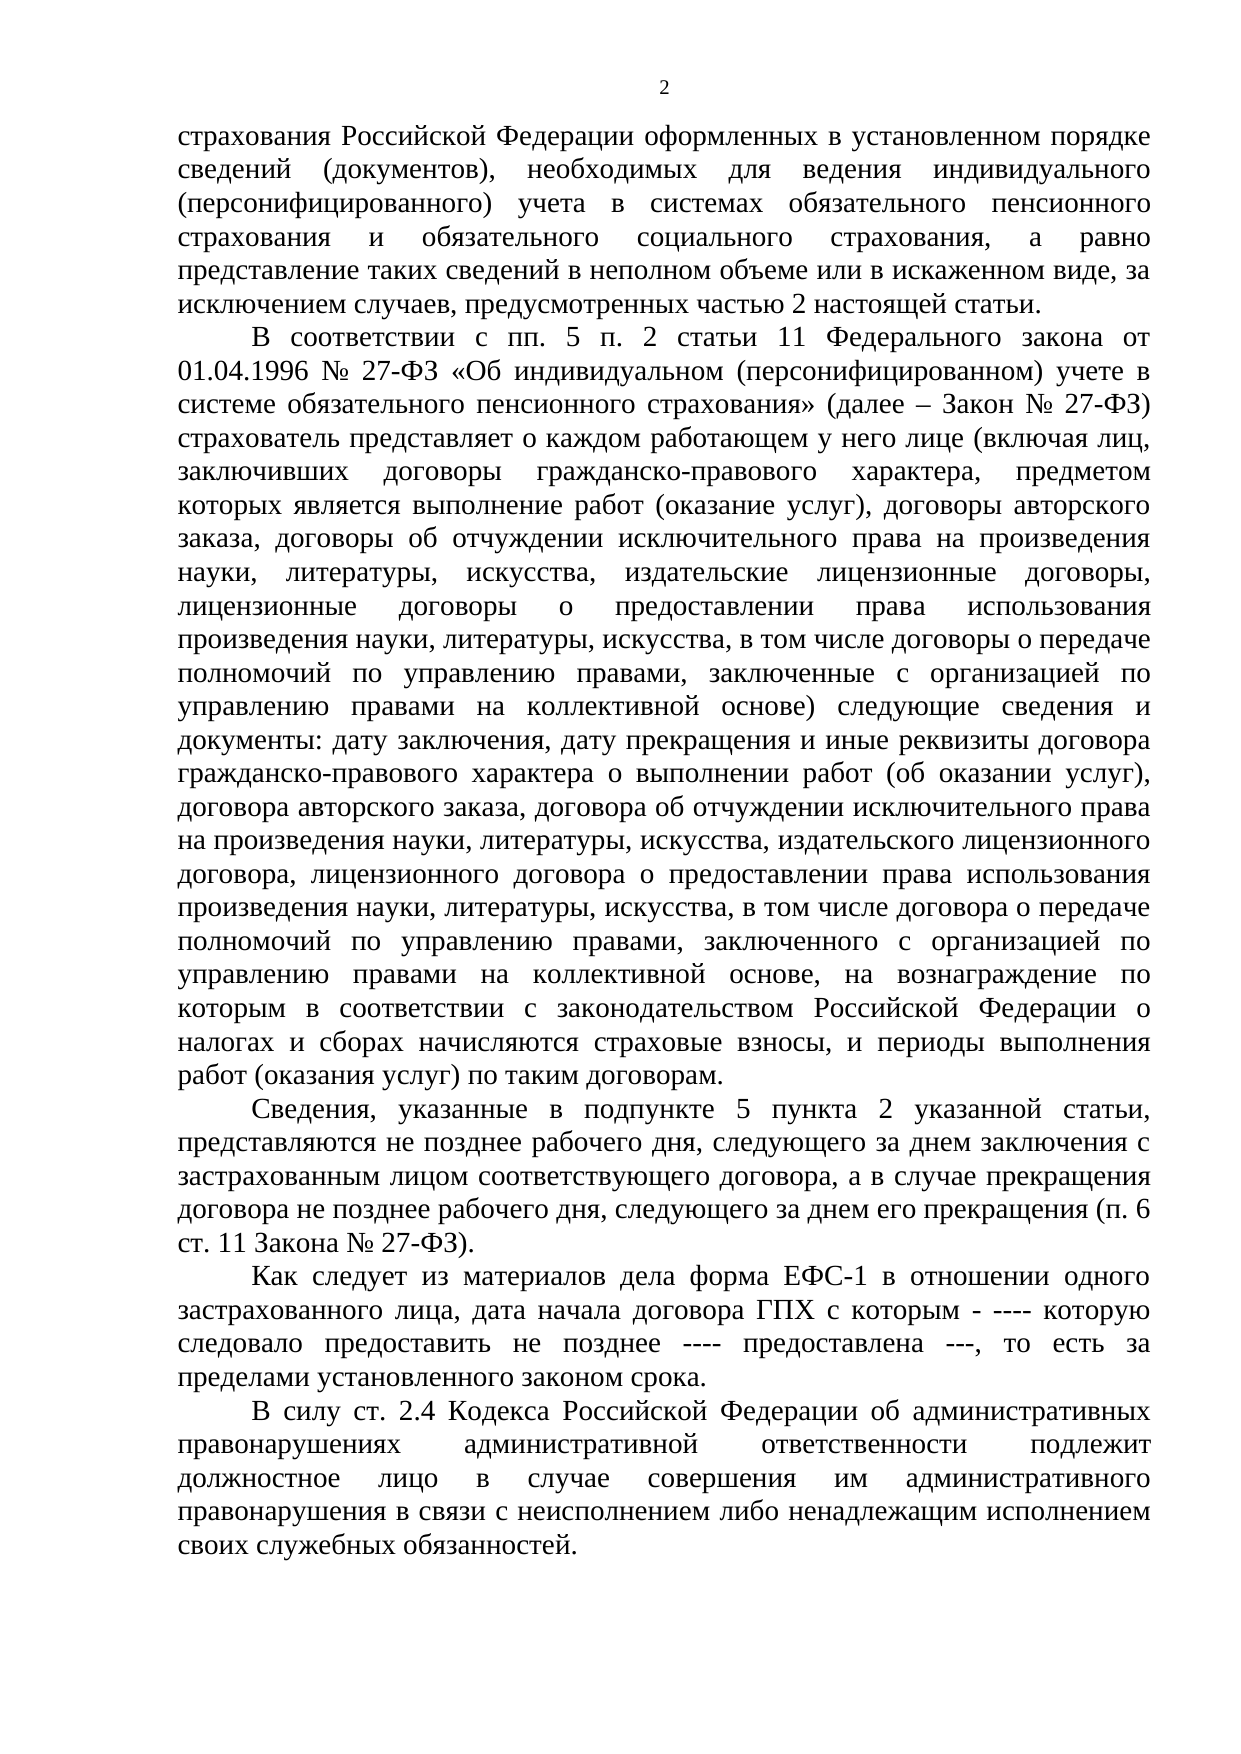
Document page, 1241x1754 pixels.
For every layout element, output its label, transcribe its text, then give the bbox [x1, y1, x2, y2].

text Сведения, указанные в подпункте 5 пункта 2 указанной статьи, представляются не позднее рабочего дня, следующего за днем заключения с застрахованным лицом соответствующего договора, а в случае прекращения договора не позднее рабочего дня, следующего за днем его прекращения (п. 6 ст. 11 Закона № 27-ФЗ). [177, 1091, 1152, 1258]
text Как следует из материалов дела форма ЕФС-1 в отношении одного застрахованного лица, дата начала договора ГПХ с которым - ---- которую следовало предоставить не позднее ---- предоставлена ---, то есть за пределами установленного законом срока. [177, 1258, 1152, 1393]
text В силу ст. 2.4 Кодекса Российской Федерации об административных правонарушениях административной ответственности подлежит должностное лицо в случае совершения им административного правонарушения в связи с неисполнением либо ненадлежащим исполнением своих служебных обязанностей. [177, 1393, 1152, 1560]
text В соответствии с пп. 5 п. 2 статьи 11 Федерального закона от 01.04.1996 № 27-ФЗ «Об индивидуальном (персонифицированном) учете в системе обязательного пенсионного страхования» (далее – Закон № 27-ФЗ) страхователь представляет о каждом работающем у него лице (включая лиц, заключивших договоры гражданско-правового характера, предметом которых является выполнение работ (оказание услуг), договоры авторского заказа, договоры об отчуждении исключительного права на произведения науки, литературы, искусства, издательские лицензионные договоры, лицензионные договоры о предоставлении права использования произведения науки, литературы, искусства, в том числе договоры о передаче полномочий по управлению правами, заключенные с организацией по управлению правами на коллективной основе) следующие сведения и документы: дату заключения, дату прекращения и иные реквизиты договора гражданско-правового характера о выполнении работ (об оказании услуг), договора авторского заказа, договора об отчуждении исключительного права на произведения науки, литературы, искусства, издательского лицензионного договора, лицензионного договора о предоставлении права использования произведения науки, литературы, искусства, в том числе договора о передаче полномочий по управлению правами, заключенного с организацией по управлению правами на коллективной основе, на вознаграждение по которым в соответствии с законодательством Российской Федерации о налогах и сборах начисляются страховые взносы, и периоды выполнения работ (оказания услуг) по таким договорам. [177, 319, 1152, 1091]
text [177, 118, 1152, 319]
